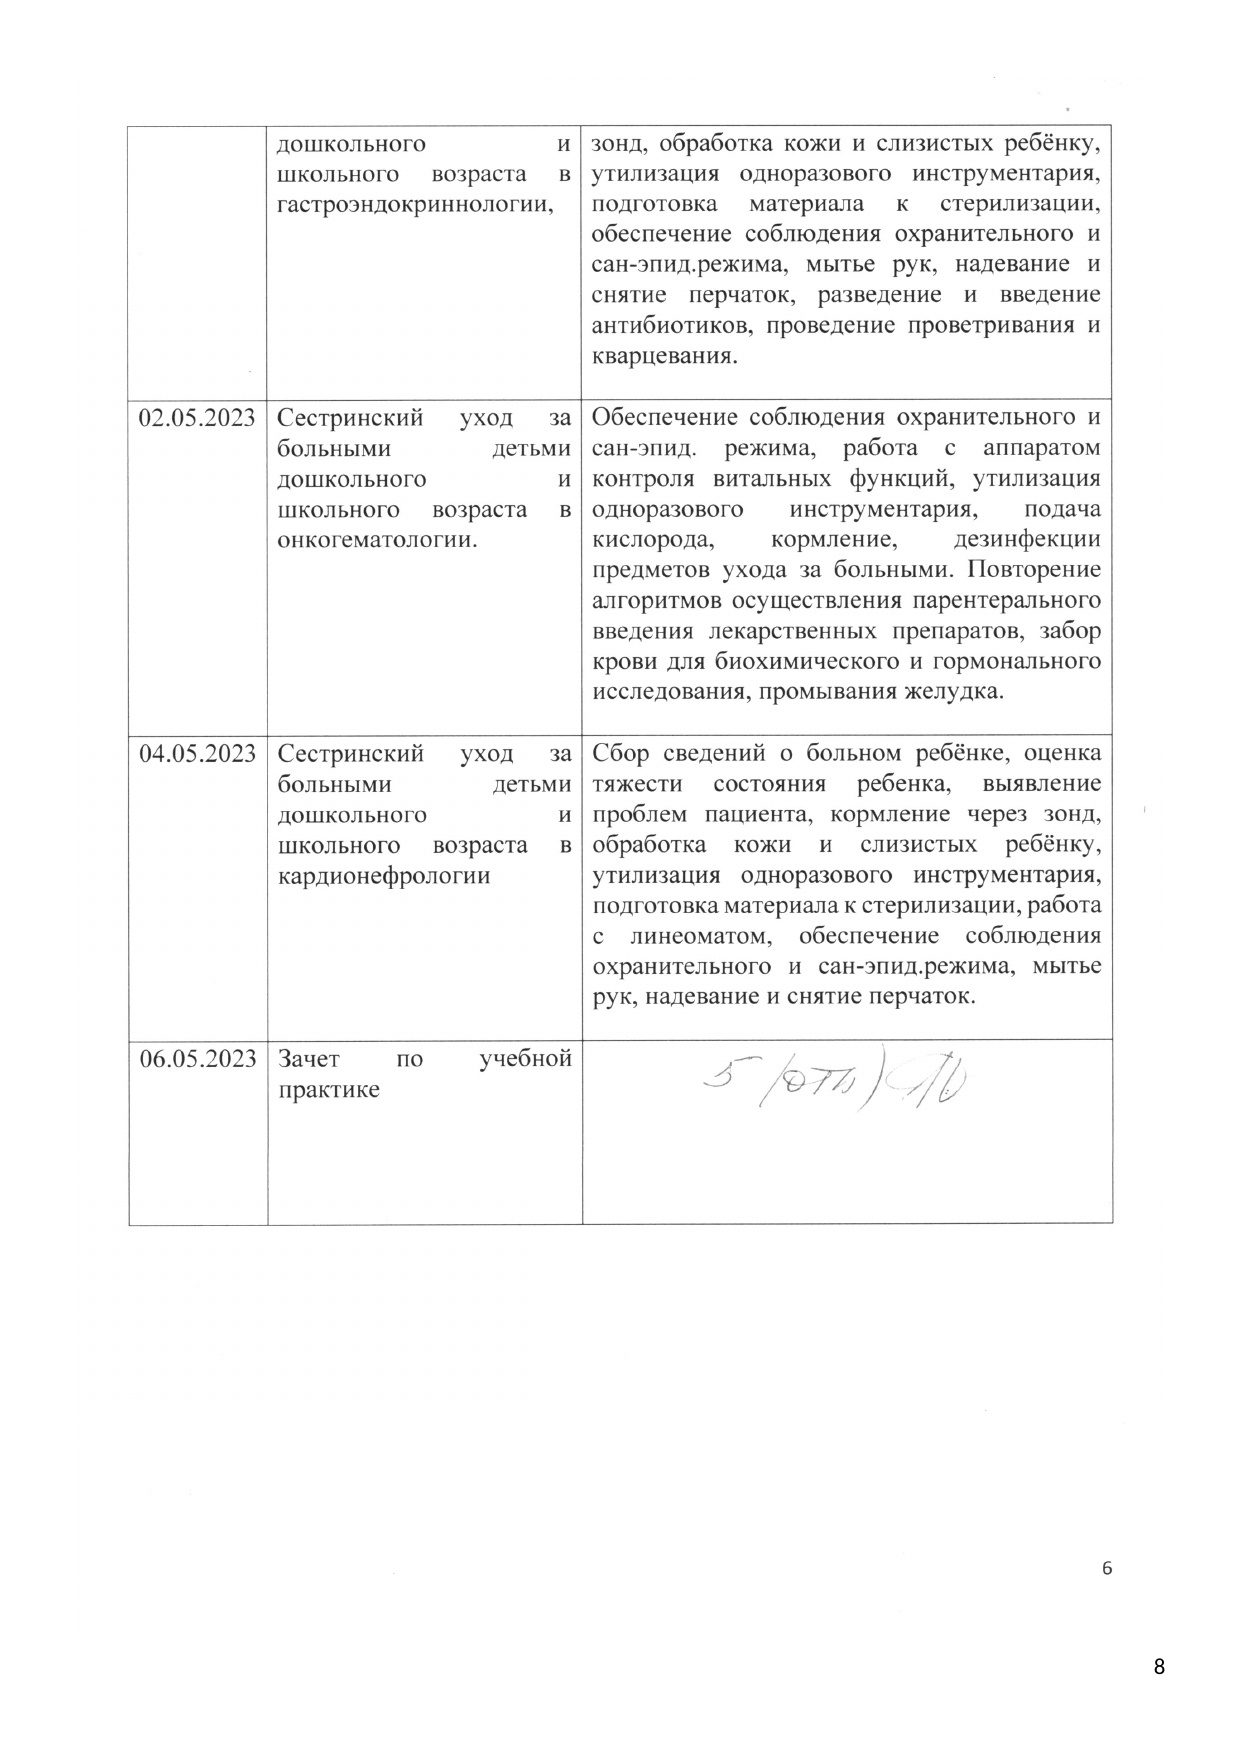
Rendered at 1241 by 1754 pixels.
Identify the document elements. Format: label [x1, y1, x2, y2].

picture [75, 75, 1166, 1630]
